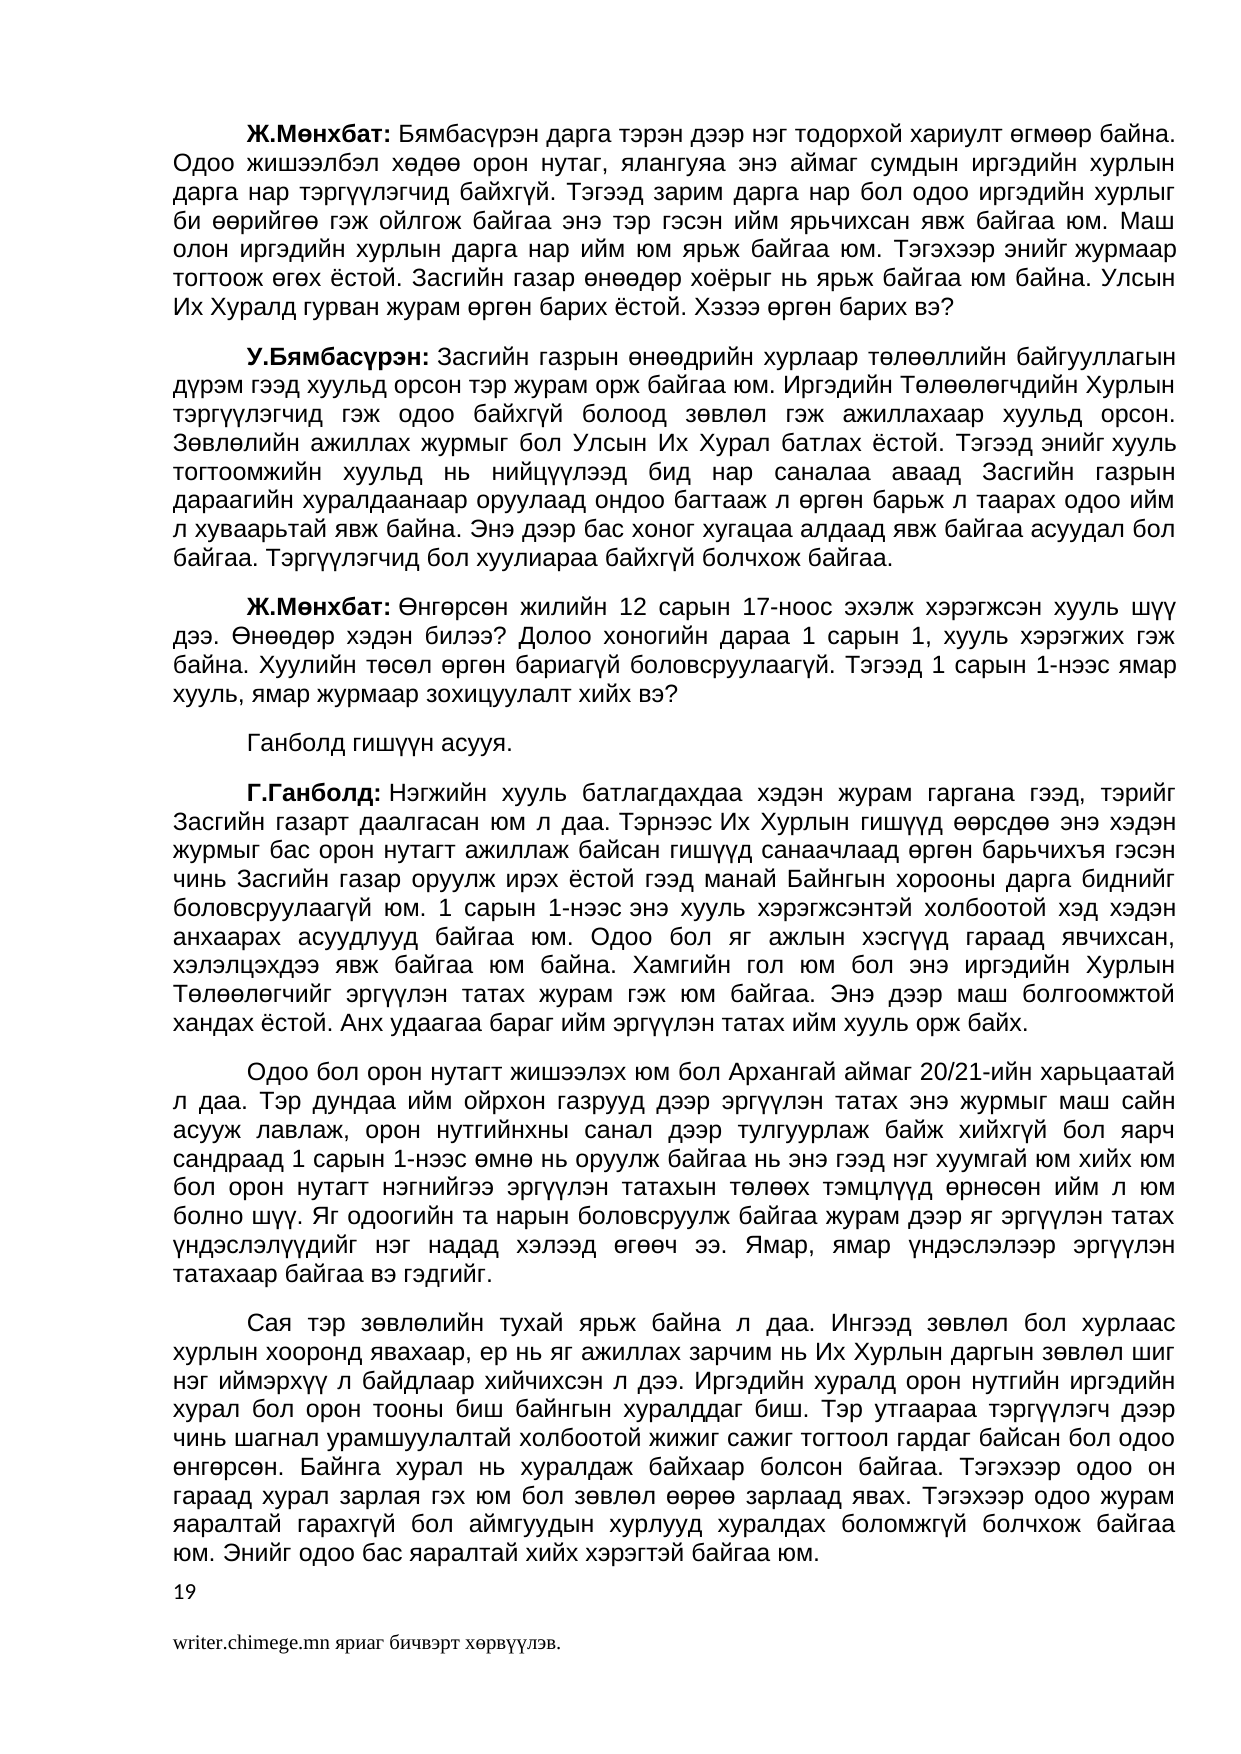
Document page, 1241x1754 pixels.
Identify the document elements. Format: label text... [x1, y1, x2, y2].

text Одоо бол орон нутагт жишээлэх юм бол Архангай аймаг 20/21-ийн харьцаатай л даа. Тэр дундаа ийм ойрхон газрууд дээр эргүүлэн татах энэ журмыг маш сайн асууж лавлаж, орон нутгийнхны санал дээр тулгуурлаж байж хийхгүй бол яарч сандраад 1 сарын 1-нээс өмнө нь оруулж байгаа нь энэ гээд нэг хуумгай юм хийх юм бол орон нутагт нэгнийгээ эргүүлэн татахын төлөөх тэмцлүүд өрнөсөн ийм л юм болно шүү. Яг одоогийн та нарын боловсруулж байгаа журам дээр яг эргүүлэн татах үндэслэлүүдийг нэг надад хэлээд өгөөч ээ. Ямар, ямар үндэслэлээр эргүүлэн татахаар байгаа вэ гэдгийг. [173, 1057, 1177, 1287]
text Ж.Мөнхбат: Өнгөрсөн жилийн 12 сарын 17-ноос эхэлж хэрэгжсэн хууль шүү дээ. Өнөөдөр хэдэн билээ? Долоо хоногийн дараа 1 сарын 1, хууль хэрэгжих гэж байна. Хуулийн төсөл өргөн бариагүй боловсруулаагүй. Тэгээд 1 сарын 1-нээс ямар хууль, ямар журмаар зохицуулалт хийх вэ? [173, 592, 1177, 707]
text Ганболд гишүүн асууя. [173, 728, 1177, 757]
text У.Бямбасүрэн: Засгийн газрын өнөөдрийн хурлаар төлөөллийн байгууллагын дүрэм гээд хуульд орсон тэр журам орж байгаа юм. Иргэдийн Төлөөлөгчдийн Хурлын тэргүүлэгчид гэж одоо байхгүй болоод зөвлөл гэж ажиллахаар хуульд орсон. Зөвлөлийн ажиллах журмыг бол Улсын Их Хурал батлах ёстой. Тэгээд энийг хууль тогтоомжийн хуульд нь нийцүүлээд бид нар саналаа аваад Засгийн газрын дараагийн хуралдаанаар оруулаад ондоо багтааж л өргөн барьж л таарах одоо ийм л хуваарьтай явж байна. Энэ дээр бас хоног хугацаа алдаад явж байгаа асуудал бол байгаа. Тэргүүлэгчид бол хуулиараа байхгүй болчхож байгаа. [173, 341, 1177, 571]
text Сая тэр зөвлөлийн тухай ярьж байна л даа. Ингээд зөвлөл бол хурлаас хурлын хооронд явахаар, ер нь яг ажиллах зарчим нь Их Хурлын даргын зөвлөл шиг нэг иймэрхүү л байдлаар хийчихсэн л дээ. Иргэдийн хуралд орон нутгийн иргэдийн хурал бол орон тооны биш байнгын хуралддаг биш. Тэр утгаараа тэргүүлэгч дээр чинь шагнал урамшуулалтай холбоотой жижиг сажиг тогтоол гардаг байсан бол одоо өнгөрсөн. Байнга хурал нь хуралдаж байхаар болсон байгаа. Тэгэхээр одоо он гараад хурал зарлая гэх юм бол зөвлөл өөрөө зарлаад явах. Тэгэхээр одоо журам яаралтай гарахгүй бол аймгуудын хурлууд хуралдах боломжгүй болчхож байгаа юм. Энийг одоо бас яаралтай хийх хэрэгтэй байгаа юм. [173, 1308, 1177, 1567]
text Ж.Мөнхбат: Бямбасүрэн дарга тэрэн дээр нэг тодорхой хариулт өгмөөр байна. Одоо жишээлбэл хөдөө орон нутаг, ялангуяа энэ аймаг сумдын иргэдийн хурлын дарга нар тэргүүлэгчид байхгүй. Тэгээд зарим дарга нар бол одоо иргэдийн хурлыг би өөрийгөө гэж ойлгож байгаа энэ тэр гэсэн ийм ярьчихсан явж байгаа юм. Маш олон иргэдийн хурлын дарга нар ийм юм ярьж байгаа юм. Тэгэхээр энийг журмаар тогтоож өгөх ёстой. Засгийн газар өнөөдөр хоёрыг нь ярьж байгаа юм байна. Улсын Их Хуралд гурван журам өргөн барих ёстой. Хэзээ өргөн барих вэ? [173, 119, 1177, 321]
text Г.Ганболд: Нэгжийн хууль батлагдахдаа хэдэн журам гаргана гээд, тэрийг Засгийн газарт даалгасан юм л даа. Тэрнээс Их Хурлын гишүүд өөрсдөө энэ хэдэн журмыг бас орон нутагт ажиллаж байсан гишүүд санаачлаад өргөн барьчихъя гэсэн чинь Засгийн газар оруулж ирэх ёстой гээд манай Байнгын хорооны дарга биднийг боловсруулаагүй юм. 1 сарын 1-нээс энэ хууль хэрэгжсэнтэй холбоотой хэд хэдэн анхаарах асуудлууд байгаа юм. Одоо бол яг ажлын хэсгүүд гараад явчихсан, хэлэлцэхдээ явж байгаа юм байна. Хамгийн гол юм бол энэ иргэдийн Хурлын Төлөөлөгчийг эргүүлэн татах журам гэж юм байгаа. Энэ дээр маш болгоомжтой хандах ёстой. Анх удаагаа бараг ийм эргүүлэн татах ийм хууль орж байх. [173, 778, 1177, 1036]
